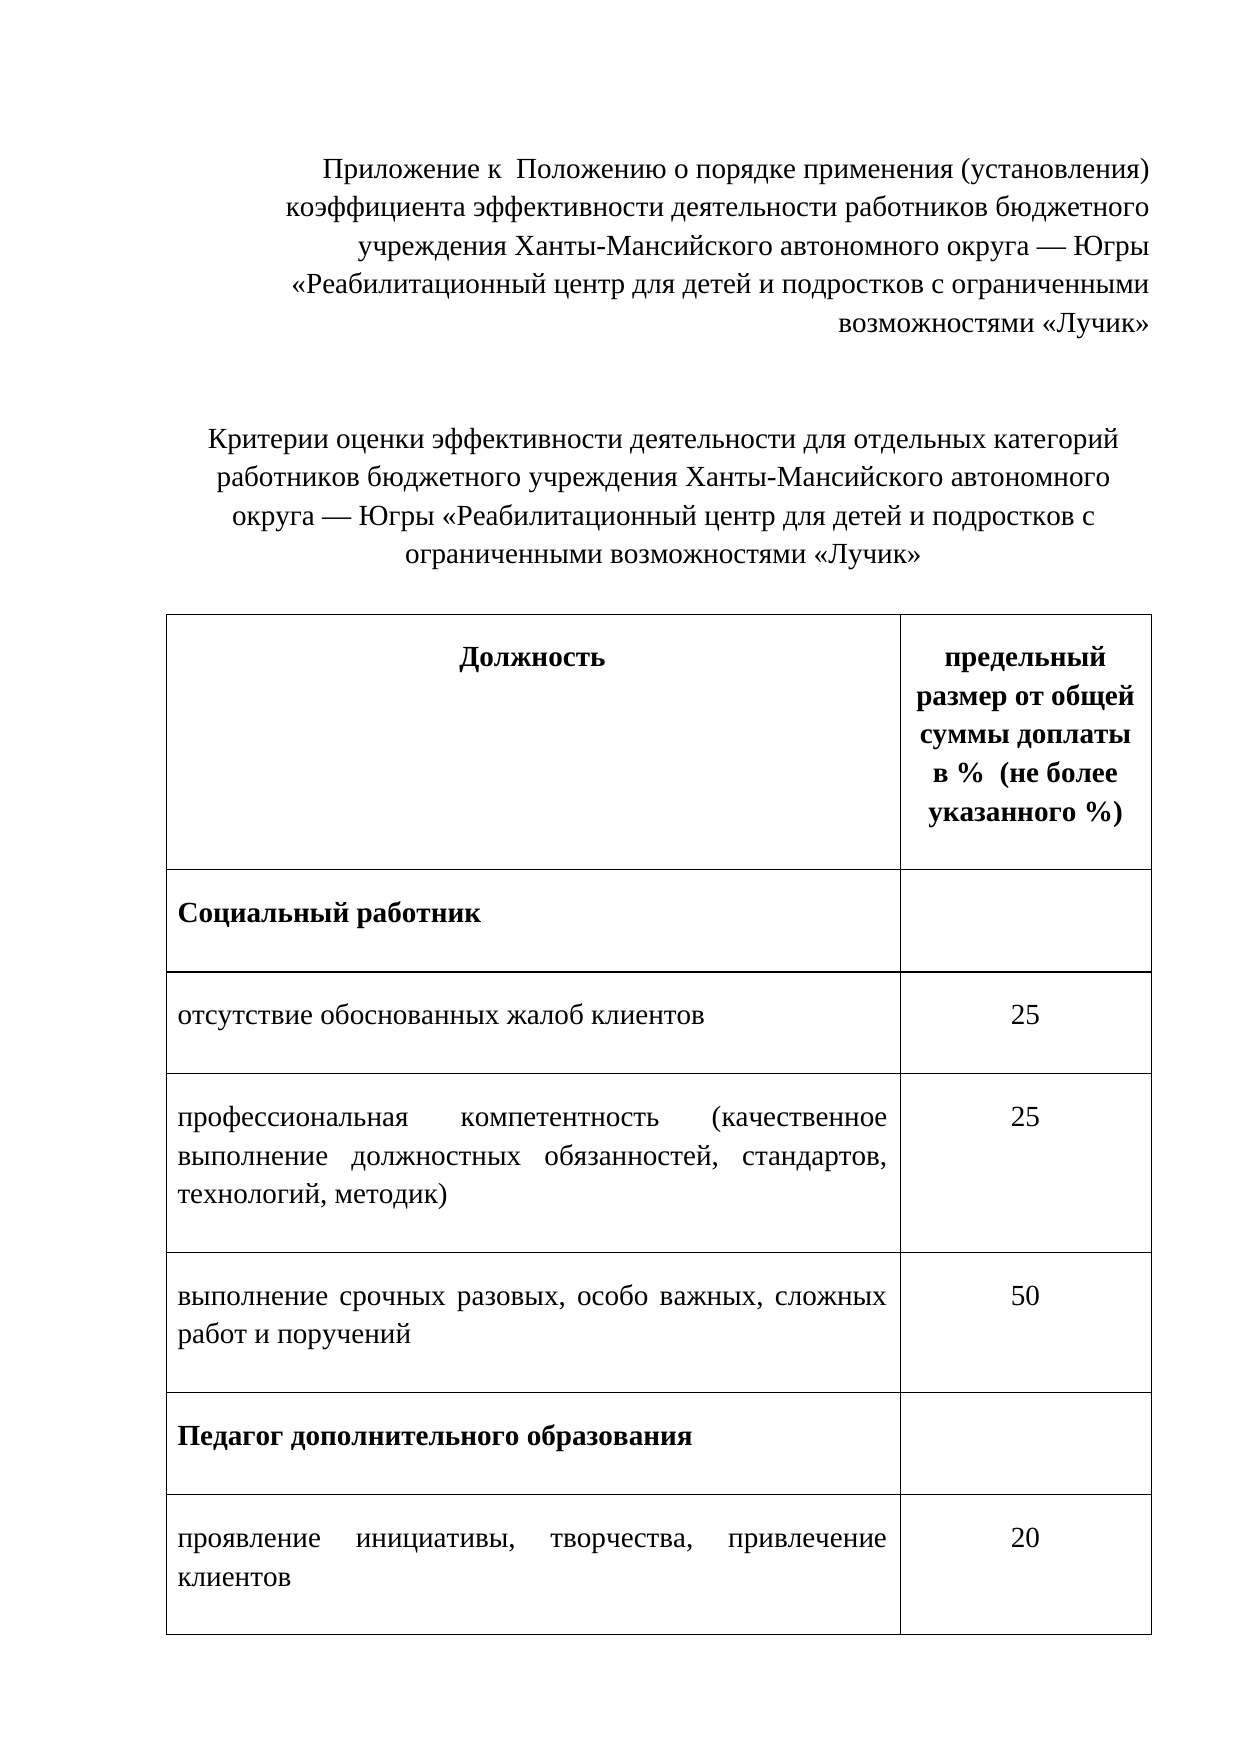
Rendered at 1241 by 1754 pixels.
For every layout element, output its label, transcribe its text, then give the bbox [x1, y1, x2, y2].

table_cell 25 [901, 1074, 1151, 1252]
table_cell 50 [901, 1253, 1151, 1392]
table_cell [901, 870, 1151, 971]
table_cell [901, 1393, 1151, 1494]
table_cell 25 [901, 973, 1151, 1073]
text Приложение к Положению о порядке применения (установления) коэффициента эффективности деятельности работников бюджетного учреждения Ханты-Мансийского автономного округа — Югры «Реабилитационный центр для детей и подростков с ограниченными возможностями «Лучик» [177, 151, 1149, 339]
table_cell отсутствие обоснованных жалоб клиентов [167, 973, 900, 1073]
table_header предельный размер от общей суммы доплаты в % (не более указанного %) [901, 615, 1151, 869]
text Критерии оценки эффективности деятельности для отдельных категорий работников бюджетного учреждения Ханты-Мансийского автономного округа — Югры «Реабилитационный центр для детей и подростков с ограниченными возможностями «Лучик» [177, 421, 1149, 570]
table_cell проявление инициативы, творчества, привлечение клиентов [167, 1495, 900, 1634]
table_cell выполнение срочных разовых, особо важных, сложных работ и поручений [167, 1253, 900, 1392]
table_cell Педагог дополнительного образования [167, 1393, 900, 1494]
table_cell 20 [901, 1495, 1151, 1634]
table_cell Социальный работник [167, 870, 900, 971]
table_header Должность [167, 615, 900, 869]
table_cell профессиональная компетентность (качественное выполнение должностных обязанностей, стандартов, технологий, методик) [167, 1074, 900, 1252]
